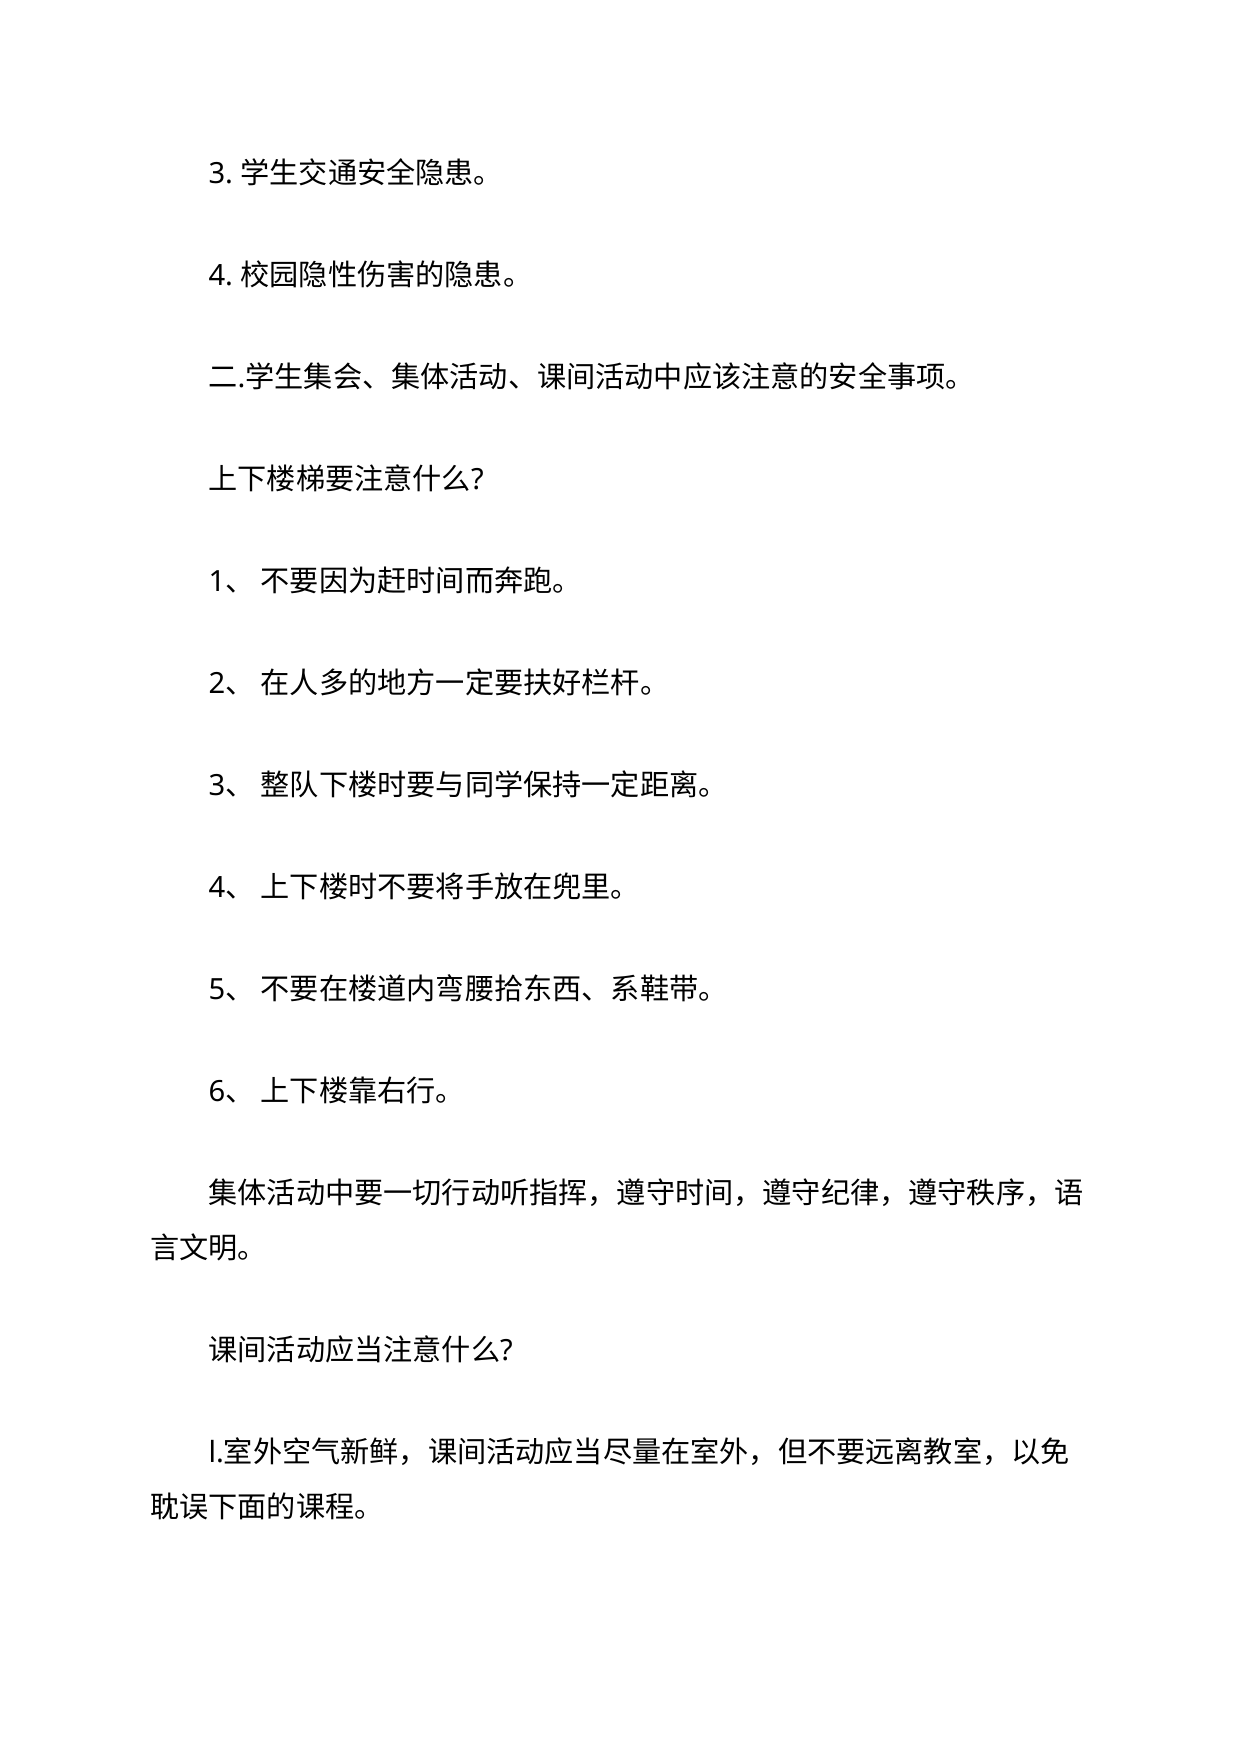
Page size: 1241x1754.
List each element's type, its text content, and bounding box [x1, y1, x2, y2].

text 二.学生集会、集体活动、课间活动中应该注意的安全事项。 [150, 354, 1090, 396]
text l.室外空气新鲜，课间活动应当尽量在室外，但不要远离教室，以免耽误下面的课程。 [150, 1428, 1090, 1526]
text 1、 不要因为赶时间而奔跑。 [150, 558, 1090, 600]
text 上下楼梯要注意什么? [150, 456, 1090, 498]
text 3、 整队下楼时要与同学保持一定距离。 [150, 762, 1090, 804]
text 6、 上下楼靠右行。 [150, 1068, 1090, 1110]
text 3. 学生交通安全隐患。 [150, 150, 1090, 192]
text 集体活动中要一切行动听指挥，遵守时间，遵守纪律，遵守秩序，语言文明。 [150, 1170, 1090, 1267]
text 4. 校园隐性伤害的隐患。 [150, 252, 1090, 294]
text 5、 不要在楼道内弯腰拾东西、系鞋带。 [150, 966, 1090, 1008]
text 课间活动应当注意什么? [150, 1326, 1090, 1369]
text 4、 上下楼时不要将手放在兜里。 [150, 864, 1090, 906]
text 2、 在人多的地方一定要扶好栏杆。 [150, 660, 1090, 702]
